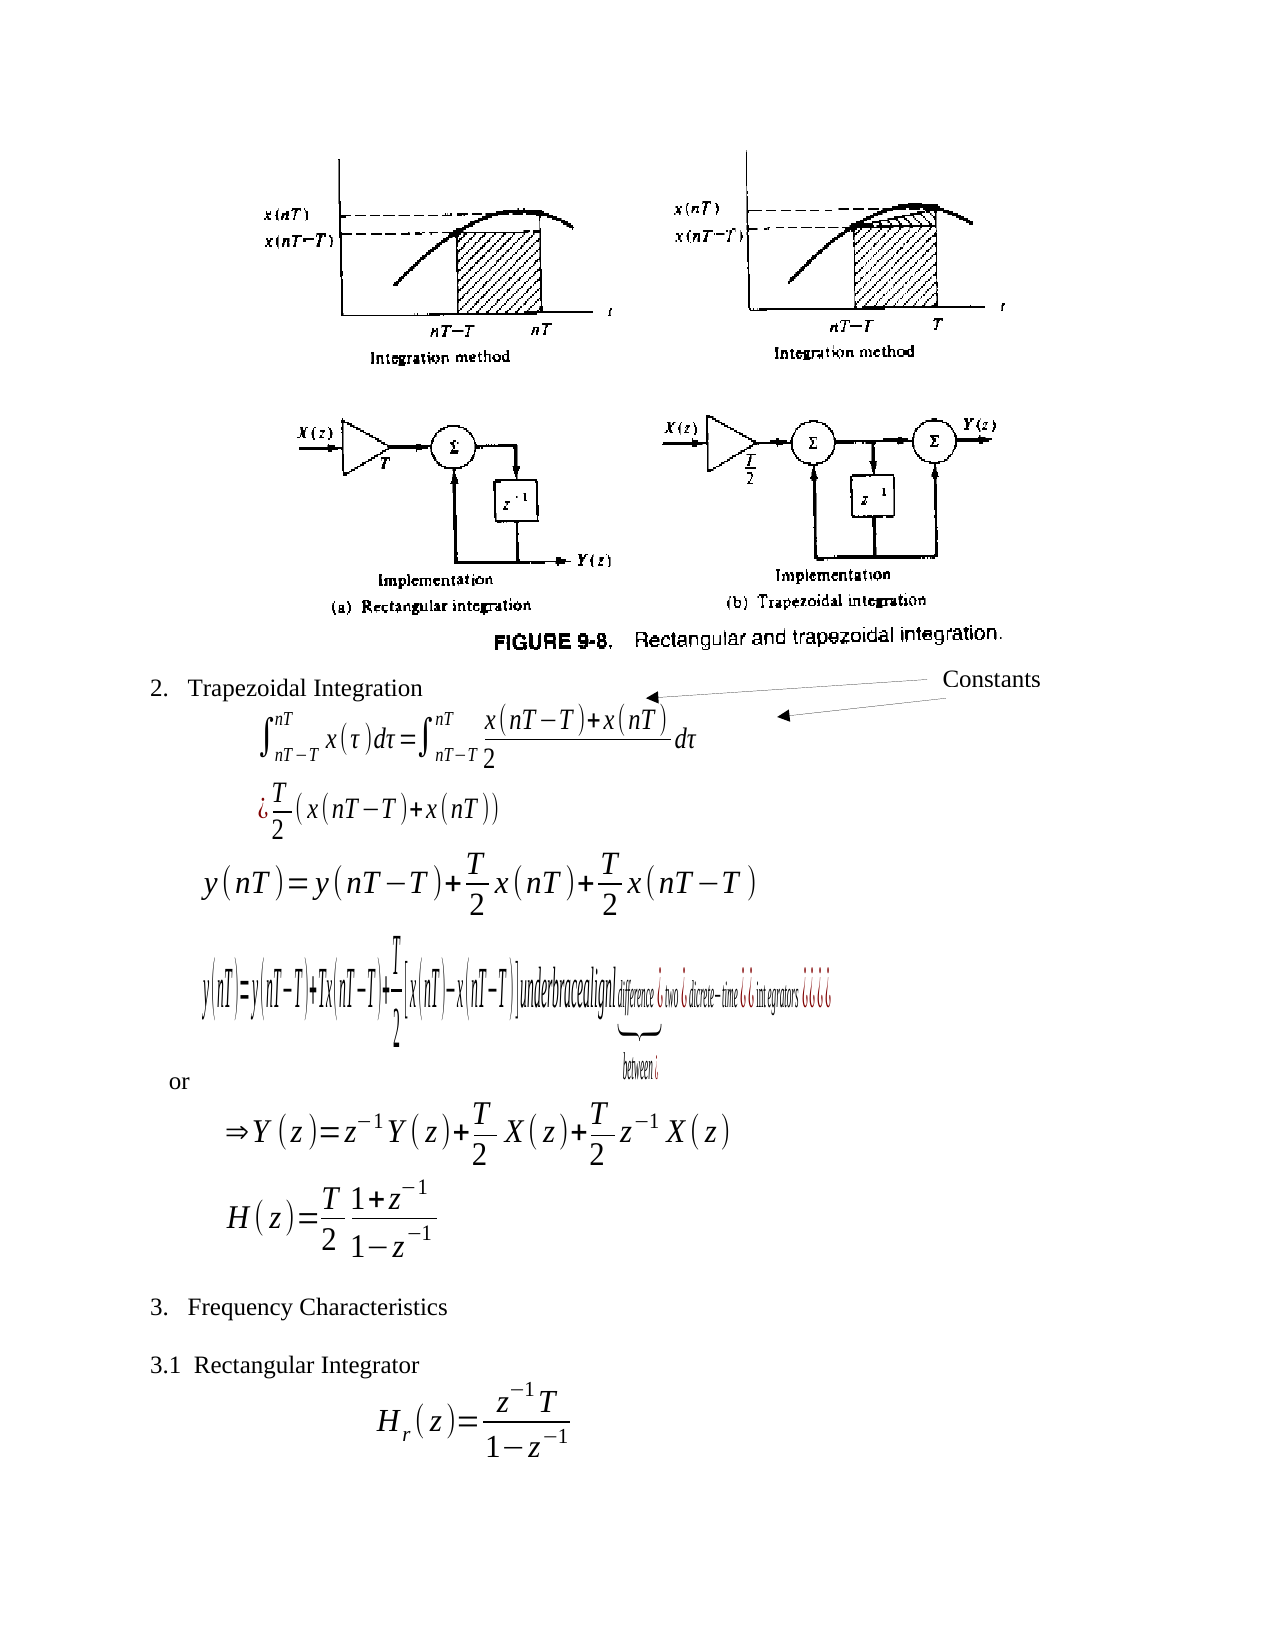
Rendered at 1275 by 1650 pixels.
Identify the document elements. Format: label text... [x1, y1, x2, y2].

list Trapezoidal Integration [150, 673, 927, 702]
picture [246, 150, 1029, 673]
list Frequency Characteristics [150, 1292, 1125, 1321]
list Rectangular Integrator [150, 1350, 1125, 1378]
text or [150, 923, 1125, 1095]
list Trapezoidal Integration [659, 673, 1125, 702]
